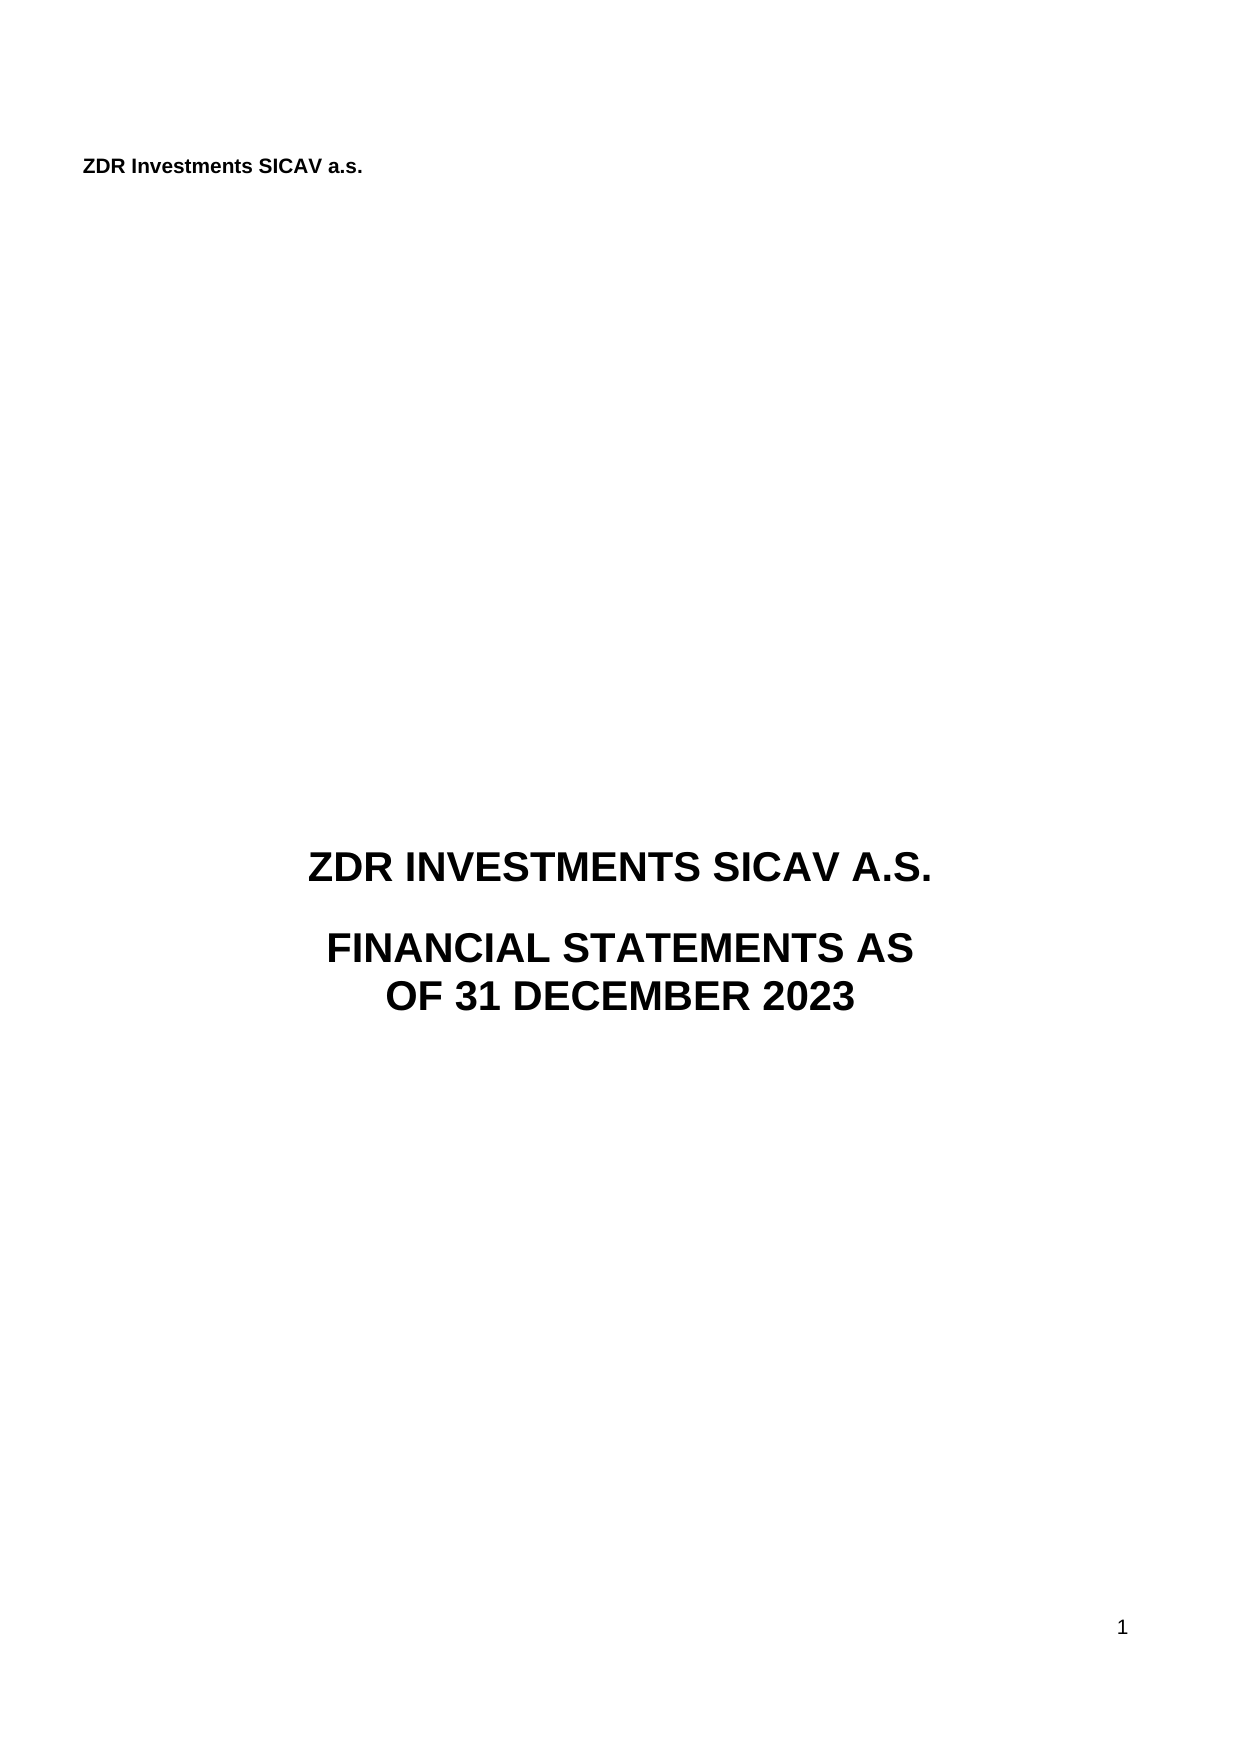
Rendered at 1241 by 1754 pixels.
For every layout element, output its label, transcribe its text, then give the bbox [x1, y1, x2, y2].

text FINANCIAL STATEMENTS AS OF 31 DECEMBER 2023 [118, 924, 1122, 1019]
text ZDR INVESTMENTS SICAV A.S. [118, 842, 1122, 890]
